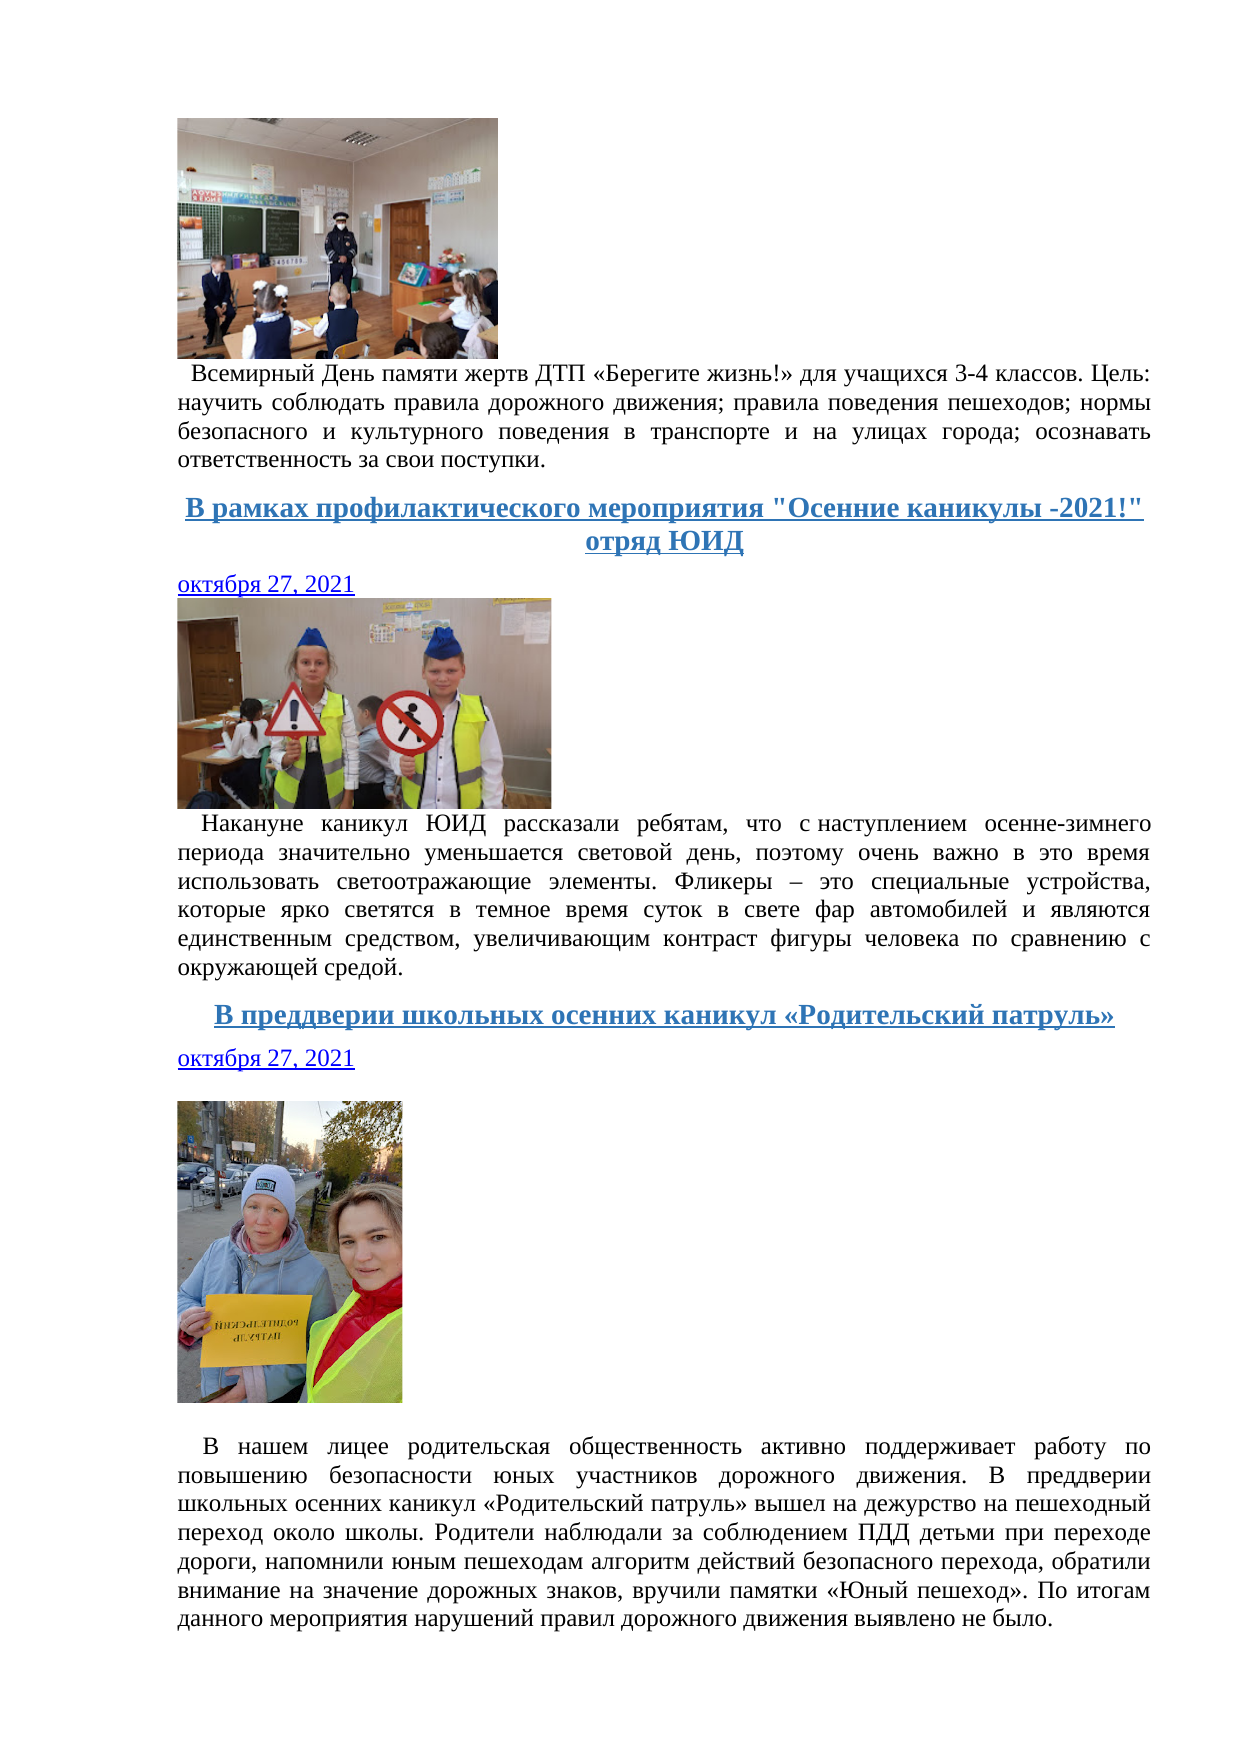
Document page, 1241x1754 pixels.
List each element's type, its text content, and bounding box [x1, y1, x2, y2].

text Накануне каникул ЮИД рассказали ребятам, что с наступлением осенне-зимнего периода значительно уменьшается световой день, поэтому очень важно в это время использовать светоотражающие элементы. Фликеры – это специальные устройства, которые ярко светятся в темное время суток в свете фар автомобилей и являются единственным средством, увеличивающим контраст фигуры человека по сравнению с окружающей средой. [177, 808, 1152, 981]
picture [177, 1101, 403, 1403]
text В преддверии школьных осенних каникул «Родительский патруль» [177, 997, 1152, 1031]
text октября 27, 2021 [177, 1043, 1152, 1072]
text октября 27, 2021 [177, 569, 1152, 598]
picture [177, 598, 552, 809]
text В рамках профилактического мероприятия "Осенние каникулы -2021!" отряд ЮИД [177, 490, 1152, 557]
text В нашем лицее родительская общественность активно поддерживает работу по повышению безопасности юных участников дорожного движения. В преддверии школьных осенних каникул «Родительский патруль» вышел на дежурство на пешеходный переход около школы. Родители наблюдали за соблюдением ПДД детьми при переходе дороги, напомнили юным пешеходам алгоритм действий безопасного перехода, обратили внимание на значение дорожных знаков, вручили памятки «Юный пешеход». По итогам данного мероприятия нарушений правил дорожного движения выявлено не было. [177, 1431, 1152, 1632]
picture [177, 118, 498, 359]
text Всемирный День памяти жертв ДТП «Берегите жизнь!» для учащихся 3-4 классов. Цель: научить соблюдать правила дорожного движения; правила поведения пешеходов; нормы безопасного и культурного поведения в транспорте и на улицах города; осознавать ответственность за свои поступки. [177, 358, 1152, 473]
